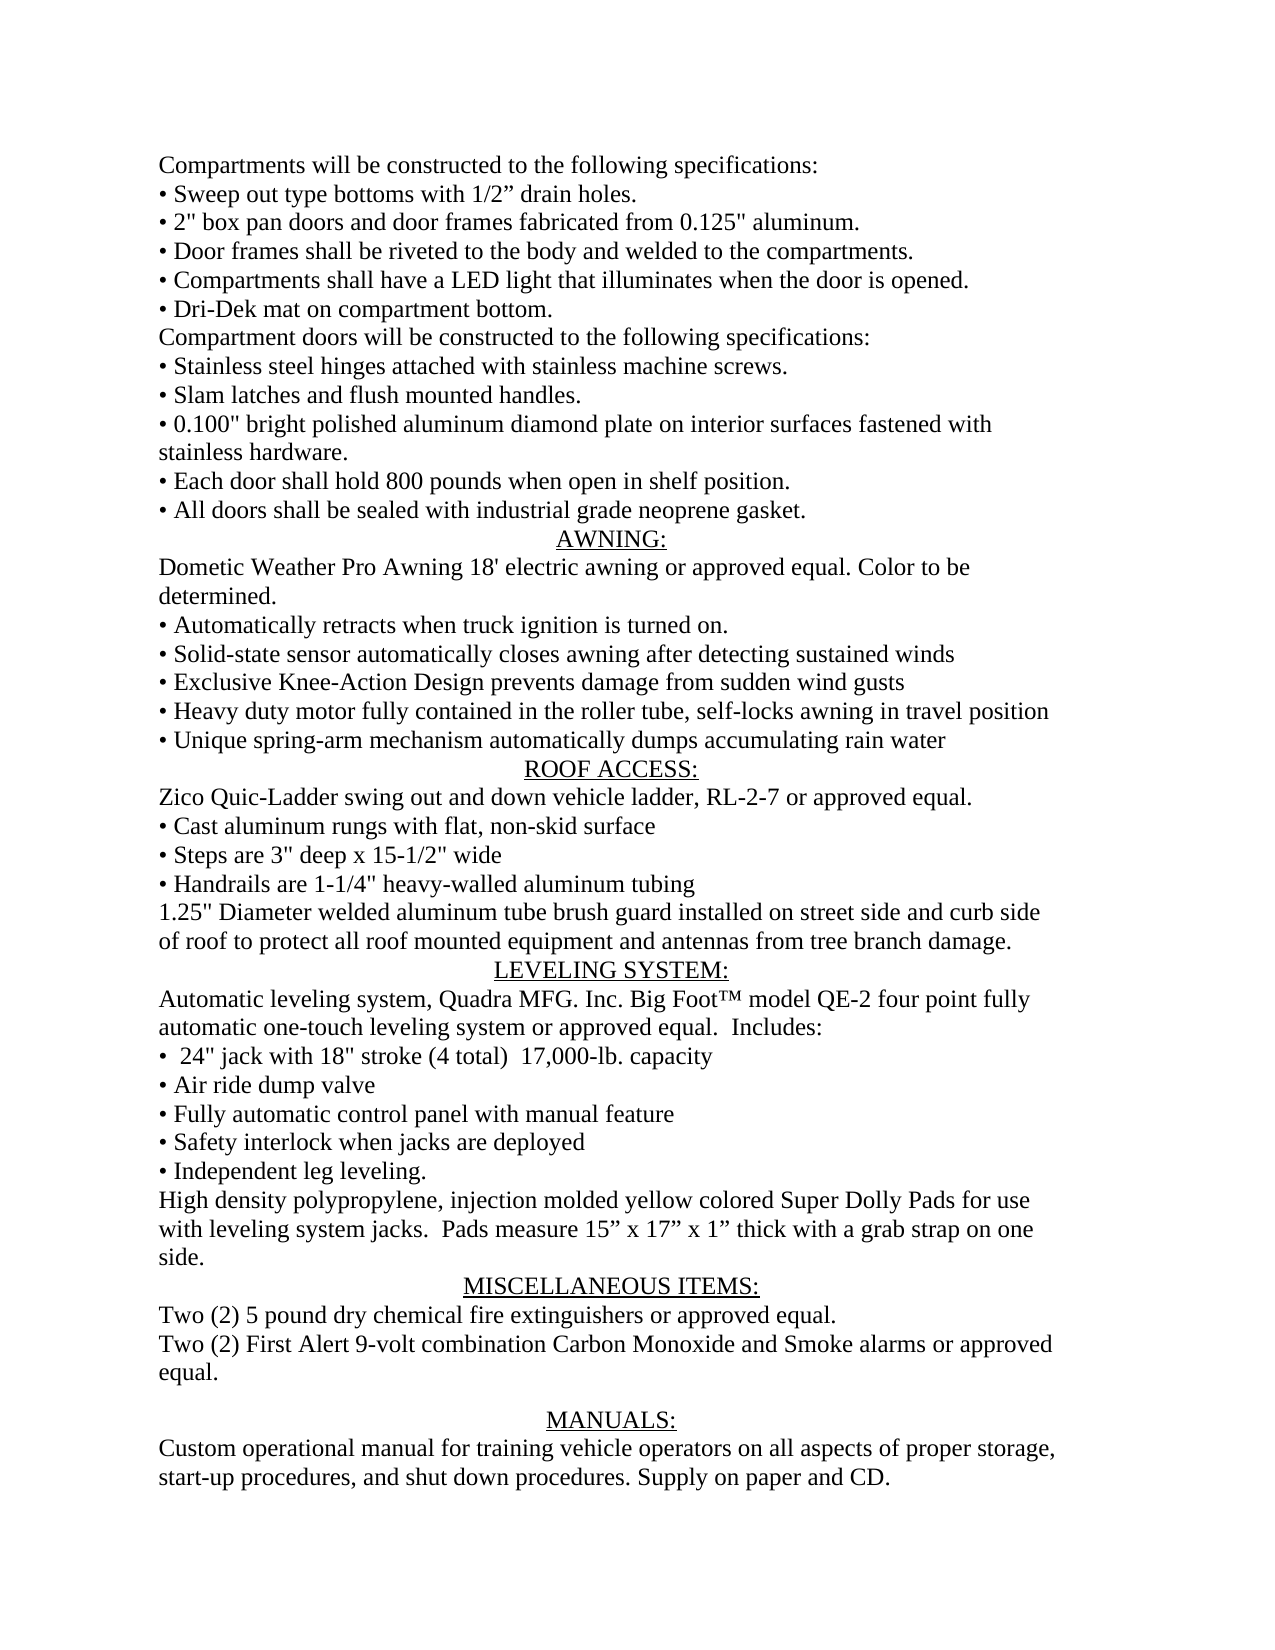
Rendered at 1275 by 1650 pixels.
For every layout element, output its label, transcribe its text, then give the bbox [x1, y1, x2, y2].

table_cell High density polypropylene, injection molded yellow colored Super Dolly Pads for use with leveling system jacks. Pads measure 15” x 17” x 1” thick with a grab strap on one side. [147, 1185, 1075, 1271]
table_cell AWNING: [147, 524, 1075, 552]
table_cell 1.25" Diameter welded aluminum tube brush guard installed on street side and curb side of roof to protect all roof mounted equipment and antennas from tree branch damage. [147, 898, 1075, 955]
table_cell LEVELING SYSTEM: [147, 955, 1075, 984]
table_cell MANUALS: [147, 1405, 1075, 1433]
table_cell ROOF ACCESS: [147, 754, 1075, 782]
table_cell Zico Quic-Ladder swing out and down vehicle ladder, RL-2-7 or approved equal. • Cast aluminum rungs with flat, non-skid surface • Steps are 3" deep x 15-1/2" wide • Handrails are 1-1/4" heavy-walled aluminum tubing [147, 783, 1075, 897]
table_cell Compartments will be constructed to the following specifications: • Sweep out type bottoms with 1/2” drain holes. • 2" box pan doors and door frames fabricated from 0.125" aluminum. • Door frames shall be riveted to the body and welded to the compartments. • Compartments shall have a LED light that illuminates when the door is opened. • Dri-Dek mat on compartment bottom. Compartment doors will be constructed to the following specifications: • Stainless steel hinges attached with stainless machine screws. • Slam latches and flush mounted handles. • 0.100" bright polished aluminum diamond plate on interior surfaces fastened with stainless hardware. • Each door shall hold 800 pounds when open in shelf position. • All doors shall be sealed with industrial grade neoprene gasket. [147, 150, 1075, 524]
table_cell Two (2) First Alert 9-volt combination Carbon Monoxide and Smoke alarms or approved equal. [147, 1329, 1075, 1405]
table_cell Custom operational manual for training vehicle operators on all aspects of proper storage, start-up procedures, and shut down procedures. Supply on paper and CD. [147, 1434, 1075, 1491]
table_cell Automatic leveling system, Quadra MFG. Inc. Big Foot™ model QE-2 four point fully automatic one-touch leveling system or approved equal. Includes: • 24" jack with 18" stroke (4 total) 17,000-lb. capacity • Air ride dump valve • Fully automatic control panel with manual feature • Safety interlock when jacks are deployed • Independent leg leveling. [147, 984, 1075, 1185]
table_cell Two (2) 5 pound dry chemical fire extinguishers or approved equal. [147, 1300, 1075, 1329]
table_cell Dometic Weather Pro Awning 18' electric awning or approved equal. Color to be determined. • Automatically retracts when truck ignition is turned on. • Solid-state sensor automatically closes awning after detecting sustained winds • Exclusive Knee-Action Design prevents damage from sudden wind gusts • Heavy duty motor fully contained in the roller tube, self-locks awning in travel position • Unique spring-arm mechanism automatically dumps accumulating rain water [147, 553, 1075, 754]
table_cell MISCELLANEOUS ITEMS: [147, 1271, 1075, 1300]
